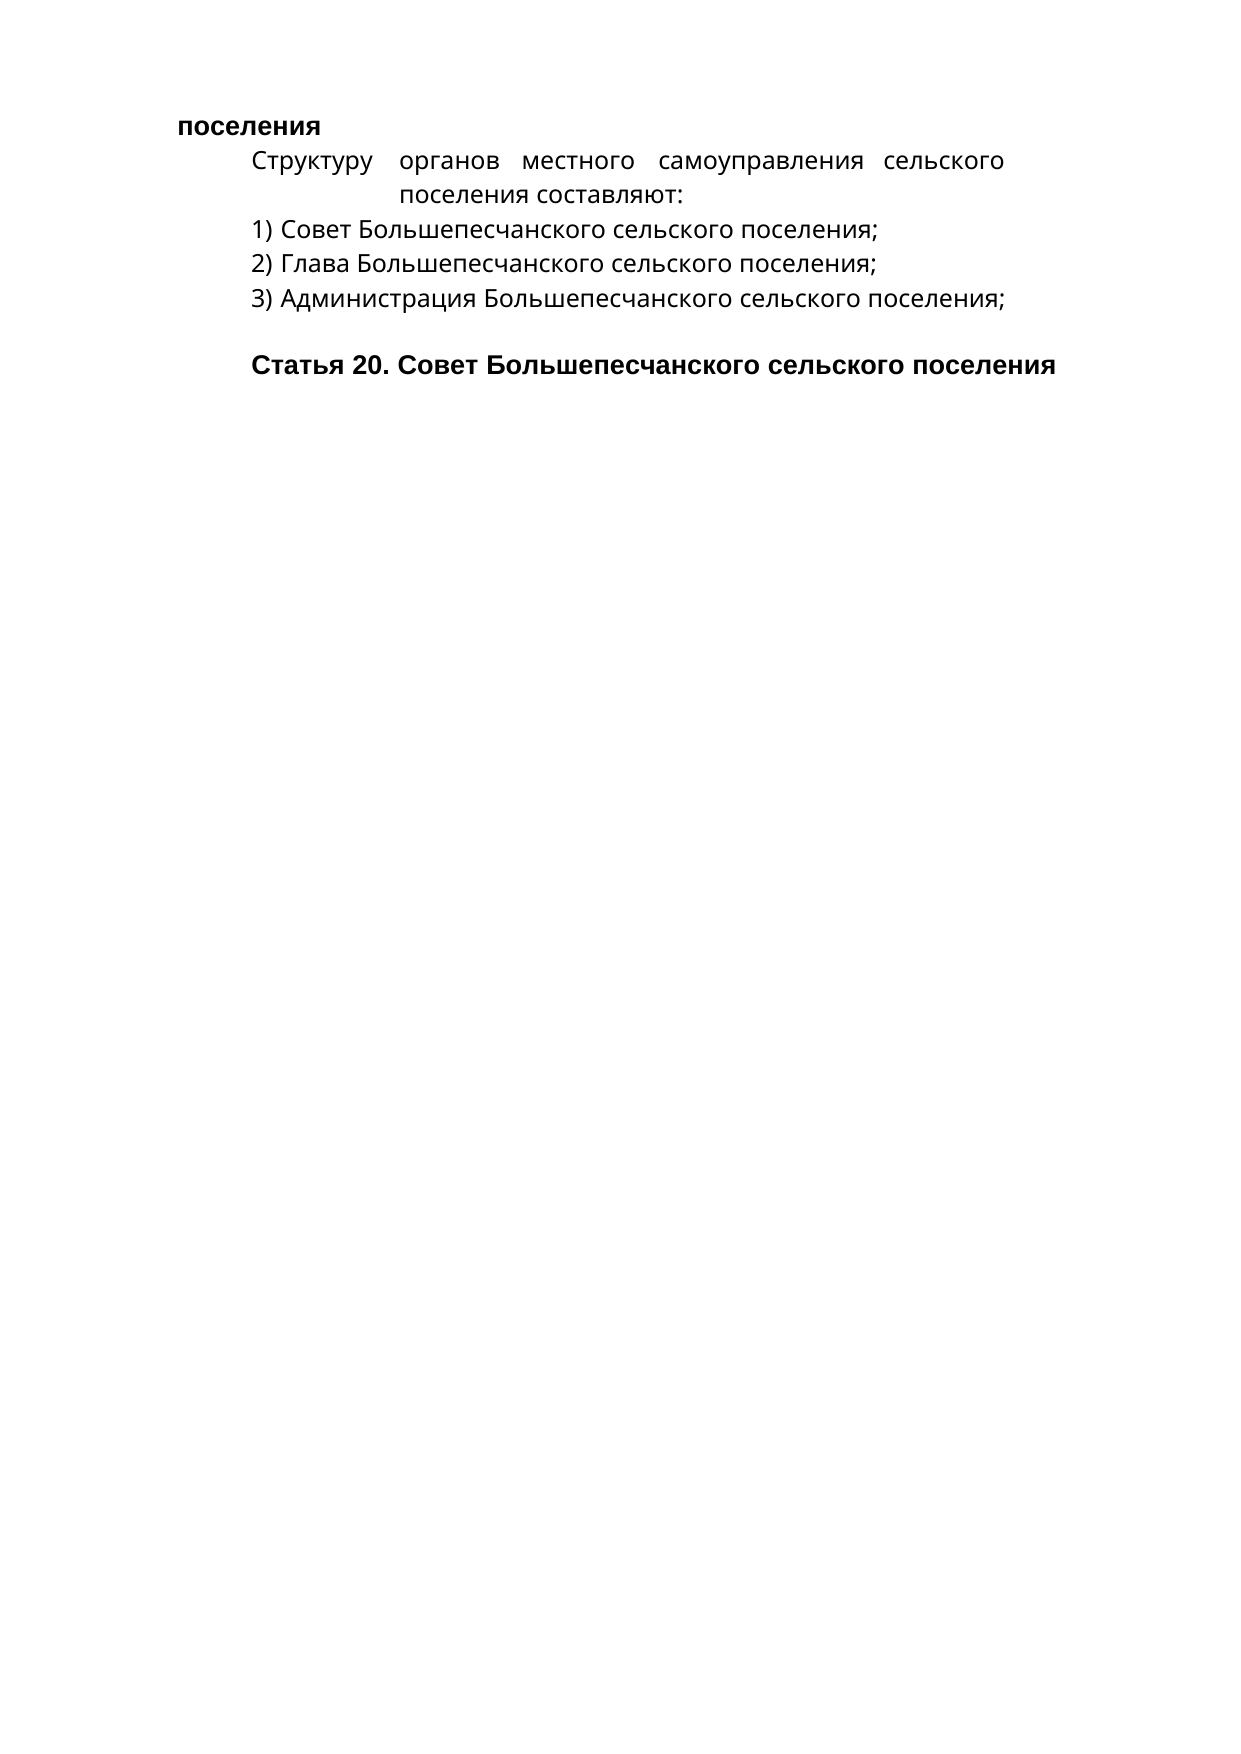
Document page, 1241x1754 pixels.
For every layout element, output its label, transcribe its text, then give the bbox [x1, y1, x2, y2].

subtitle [177, 110, 1165, 142]
subtitle Статья 20. Совет Большепесчанского сельского поселения [251, 349, 1165, 380]
list Глава Большепесчанского сельского поселения; [251, 246, 1165, 280]
list Совет Большепесчанского сельского поселения; [251, 212, 1165, 246]
text Структуру органов местного самоуправления сельского поселения составляют: [177, 143, 1153, 211]
list Администрация Большепесчанского сельского поселения; [251, 281, 1165, 315]
